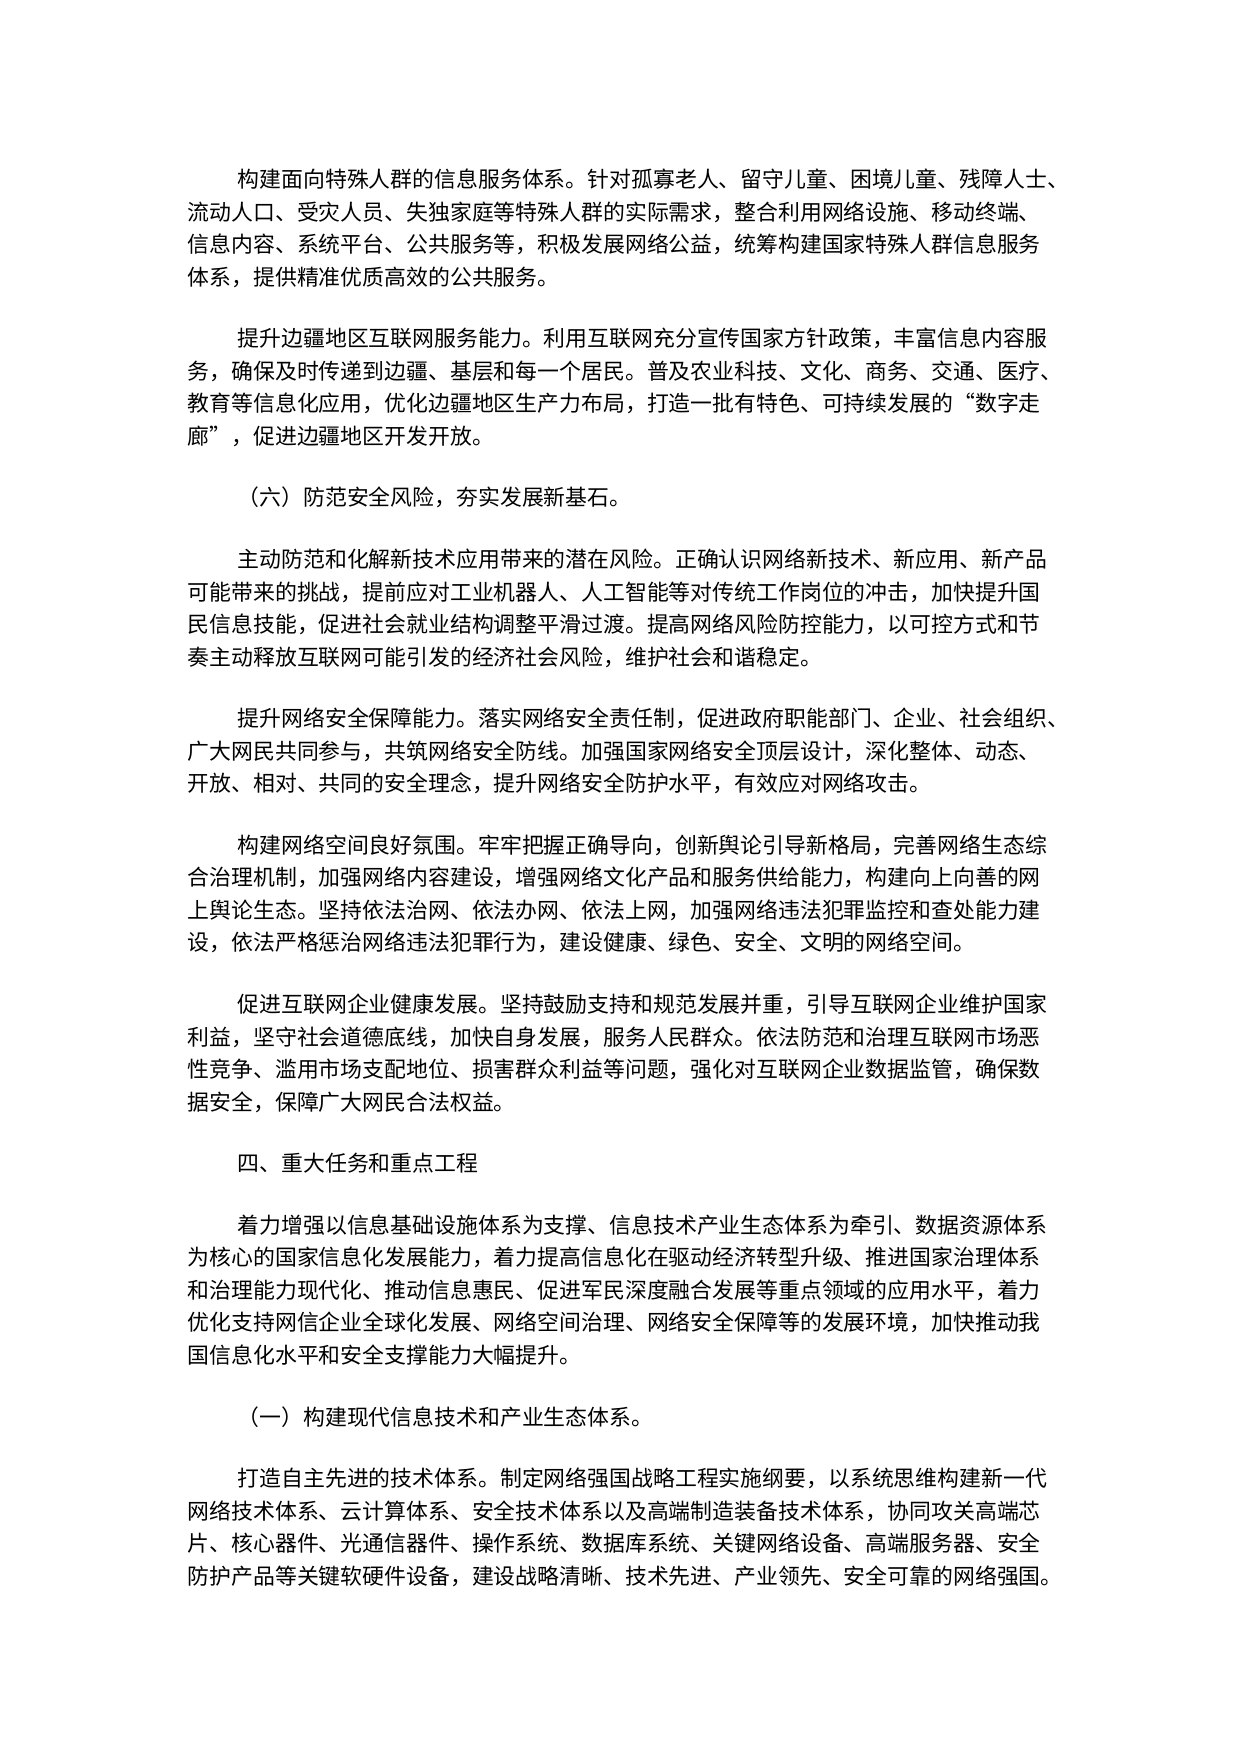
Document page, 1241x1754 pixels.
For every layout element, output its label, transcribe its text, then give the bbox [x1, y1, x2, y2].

text 构建网络空间良好氛围。牢牢把握正确导向，创新舆论引导新格局，完善网络生态综合治理机制，加强网络内容建设，增强网络文化产品和服务供给能力，构建向上向善的网上舆论生态。坚持依法治网、依法办网、依法上网，加强网络违法犯罪监控和查处能力建设，依法严格惩治网络违法犯罪行为，建设健康、绿色、安全、文明的网络空间。 [187, 828, 1053, 958]
text 促进互联网企业健康发展。坚持鼓励支持和规范发展并重，引导互联网企业维护国家利益，坚守社会道德底线，加快自身发展，服务人民群众。依法防范和治理互联网市场恶性竞争、滥用市场支配地位、损害群众利益等问题，强化对互联网企业数据监管，确保数据安全，保障广大网民合法权益。 [187, 987, 1053, 1117]
text （一）构建现代信息技术和产业生态体系。 [187, 1399, 1053, 1432]
text 着力增强以信息基础设施体系为支撑、信息技术产业生态体系为牵引、数据资源体系为核心的国家信息化发展能力，着力提高信息化在驱动经济转型升级、推进国家治理体系和治理能力现代化、推动信息惠民、促进军民深度融合发展等重点领域的应用水平，着力优化支持网信企业全球化发展、网络空间治理、网络安全保障等的发展环境，加快推动我国信息化水平和安全支撑能力大幅提升。 [187, 1208, 1053, 1370]
text 构建面向特殊人群的信息服务体系。针对孤寡老人、留守儿童、困境儿童、残障人士、流动人口、受灾人员、失独家庭等特殊人群的实际需求，整合利用网络设施、移动终端、信息内容、系统平台、公共服务等，积极发展网络公益，统筹构建国家特殊人群信息服务体系，提供精准优质高效的公共服务。 [187, 162, 1053, 292]
text 提升网络安全保障能力。落实网络安全责任制，促进政府职能部门、企业、社会组织、广大网民共同参与，共筑网络安全防线。加强国家网络安全顶层设计，深化整体、动态、开放、相对、共同的安全理念，提升网络安全防护水平，有效应对网络攻击。 [187, 701, 1053, 799]
text 提升边疆地区互联网服务能力。利用互联网充分宣传国家方针政策，丰富信息内容服务，确保及时传递到边疆、基层和每一个居民。普及农业科技、文化、商务、交通、医疗、教育等信息化应用，优化边疆地区生产力布局，打造一批有特色、可持续发展的“数字走廊”，促进边疆地区开发开放。 [187, 321, 1053, 451]
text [187, 1461, 1053, 1591]
text （六）防范安全风险，夯实发展新基石。 [187, 480, 1053, 513]
text 主动防范和化解新技术应用带来的潜在风险。正确认识网络新技术、新应用、新产品可能带来的挑战，提前应对工业机器人、人工智能等对传统工作岗位的冲击，加快提升国民信息技能，促进社会就业结构调整平滑过渡。提高网络风险防控能力，以可控方式和节奏主动释放互联网可能引发的经济社会风险，维护社会和谐稳定。 [187, 542, 1053, 672]
text 四、重大任务和重点工程 [187, 1146, 1053, 1179]
